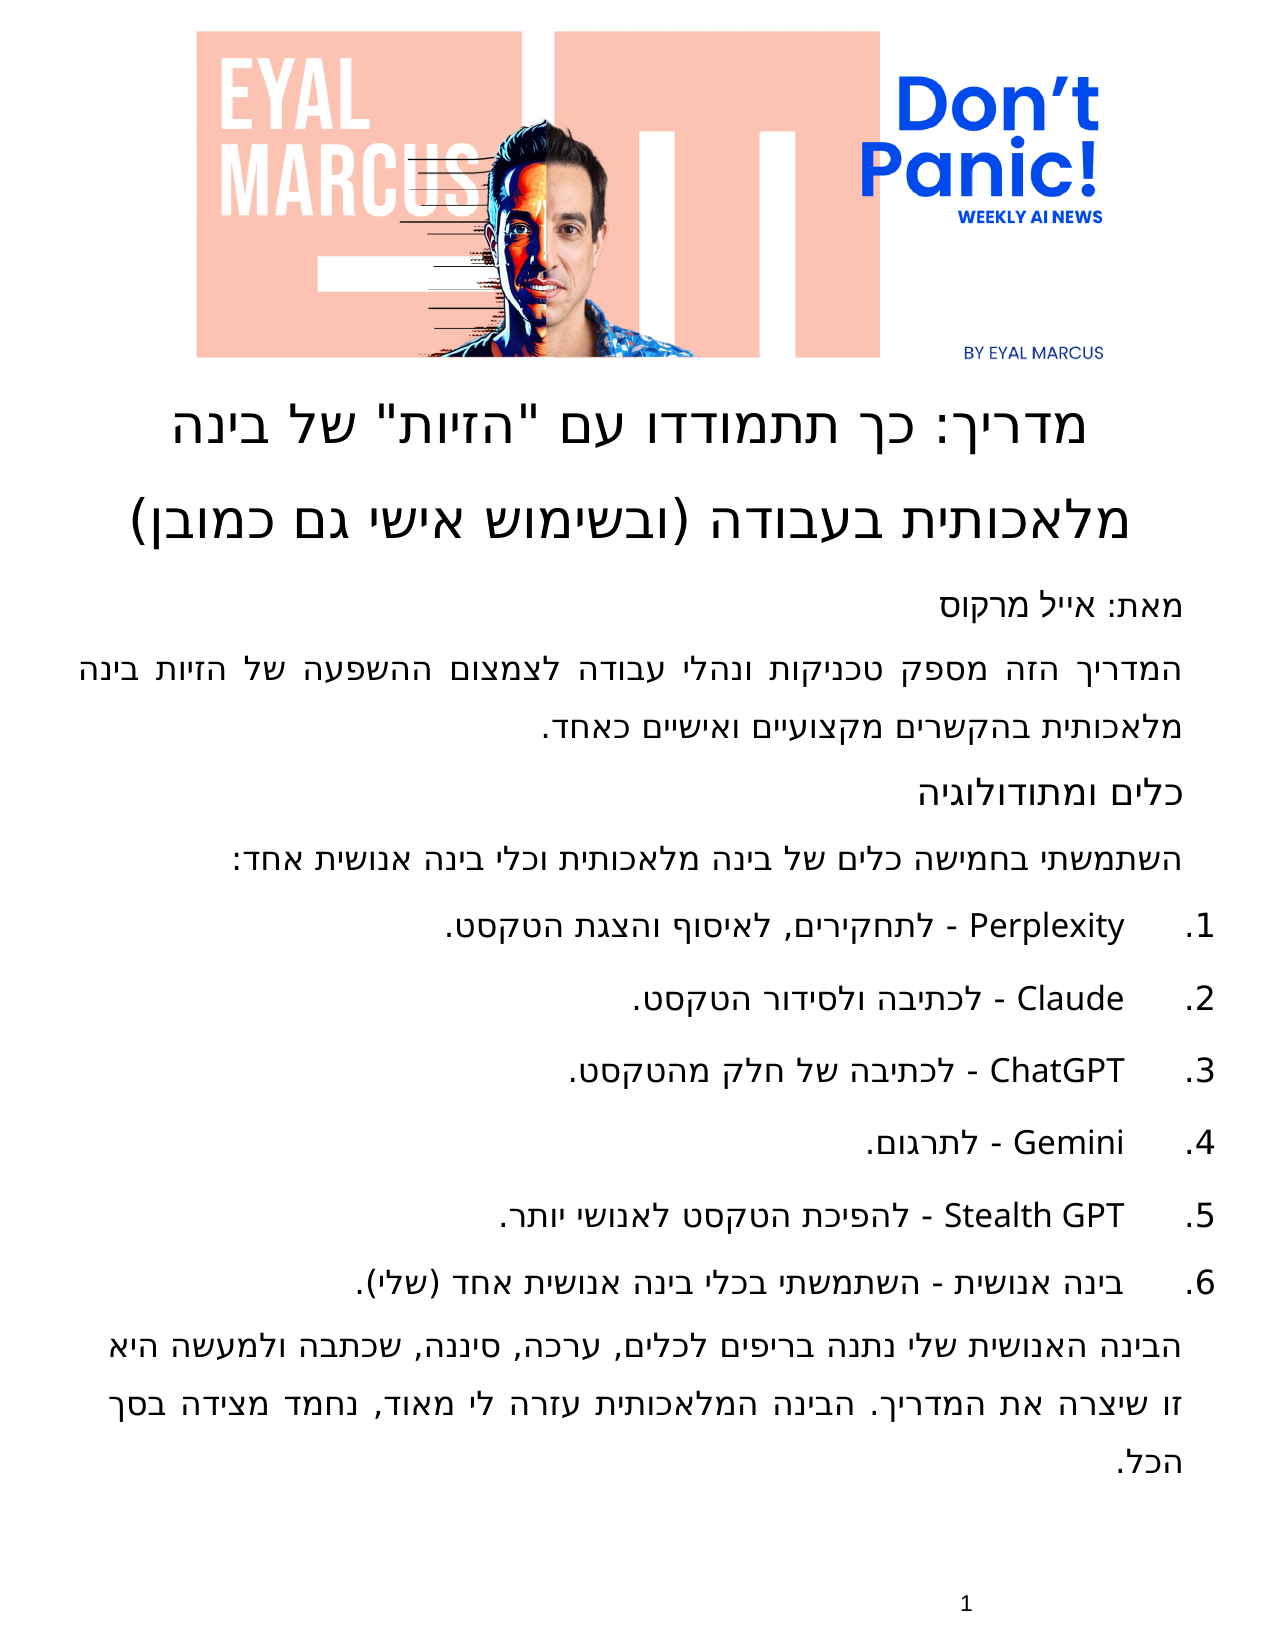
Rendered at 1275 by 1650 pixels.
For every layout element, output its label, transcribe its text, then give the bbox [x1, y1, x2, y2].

subtitle השתמשתי בחמישה כלים של בינה מלאכותית וכלי בינה אנושית אחד: [77, 840, 1184, 879]
list ChatGPT - לכתיבה של חלק מהטקסט. [77, 1047, 1184, 1092]
subtitle Perplexity - לתחקירים, לאיסוף והצגת הטקסט. [77, 902, 1184, 948]
list Claude - לכתיבה ולסידור הטקסט. [77, 974, 1184, 1020]
subtitle המדריך הזה מספק טכניקות ונהלי עבודה לצמצום ההשפעה של הזיות בינה מלאכותית בהקשרים מקצועיים ואישיים כאחד. [77, 649, 1184, 747]
list Stealth GPT - להפיכת הטקסט לאנושי יותר. [77, 1191, 1184, 1237]
text הבינה האנושית שלי נתנה בריפים לכלים, ערכה, סיננה, שכתבה ולמעשה היא זו שיצרה את המדריך. הבינה המלאכותית עזרה לי מאוד, נחמד מצידה בסך הכל. [107, 1326, 1184, 1481]
subtitle כלים ומתודולוגיה [77, 770, 1184, 814]
subtitle מאת: אייל מרקוס [77, 587, 1184, 626]
list Gemini - לתרגום. [77, 1119, 1184, 1164]
list בינה אנושית - השתמשתי בכלי בינה אנושית אחד (שלי). [77, 1264, 1184, 1302]
subtitle מדריך: כך תתמודדו עם "הזיות" של בינה מלאכותית בעבודה (ובשימוש אישי גם כמובן) [77, 393, 1184, 551]
picture [165, 0, 1141, 386]
